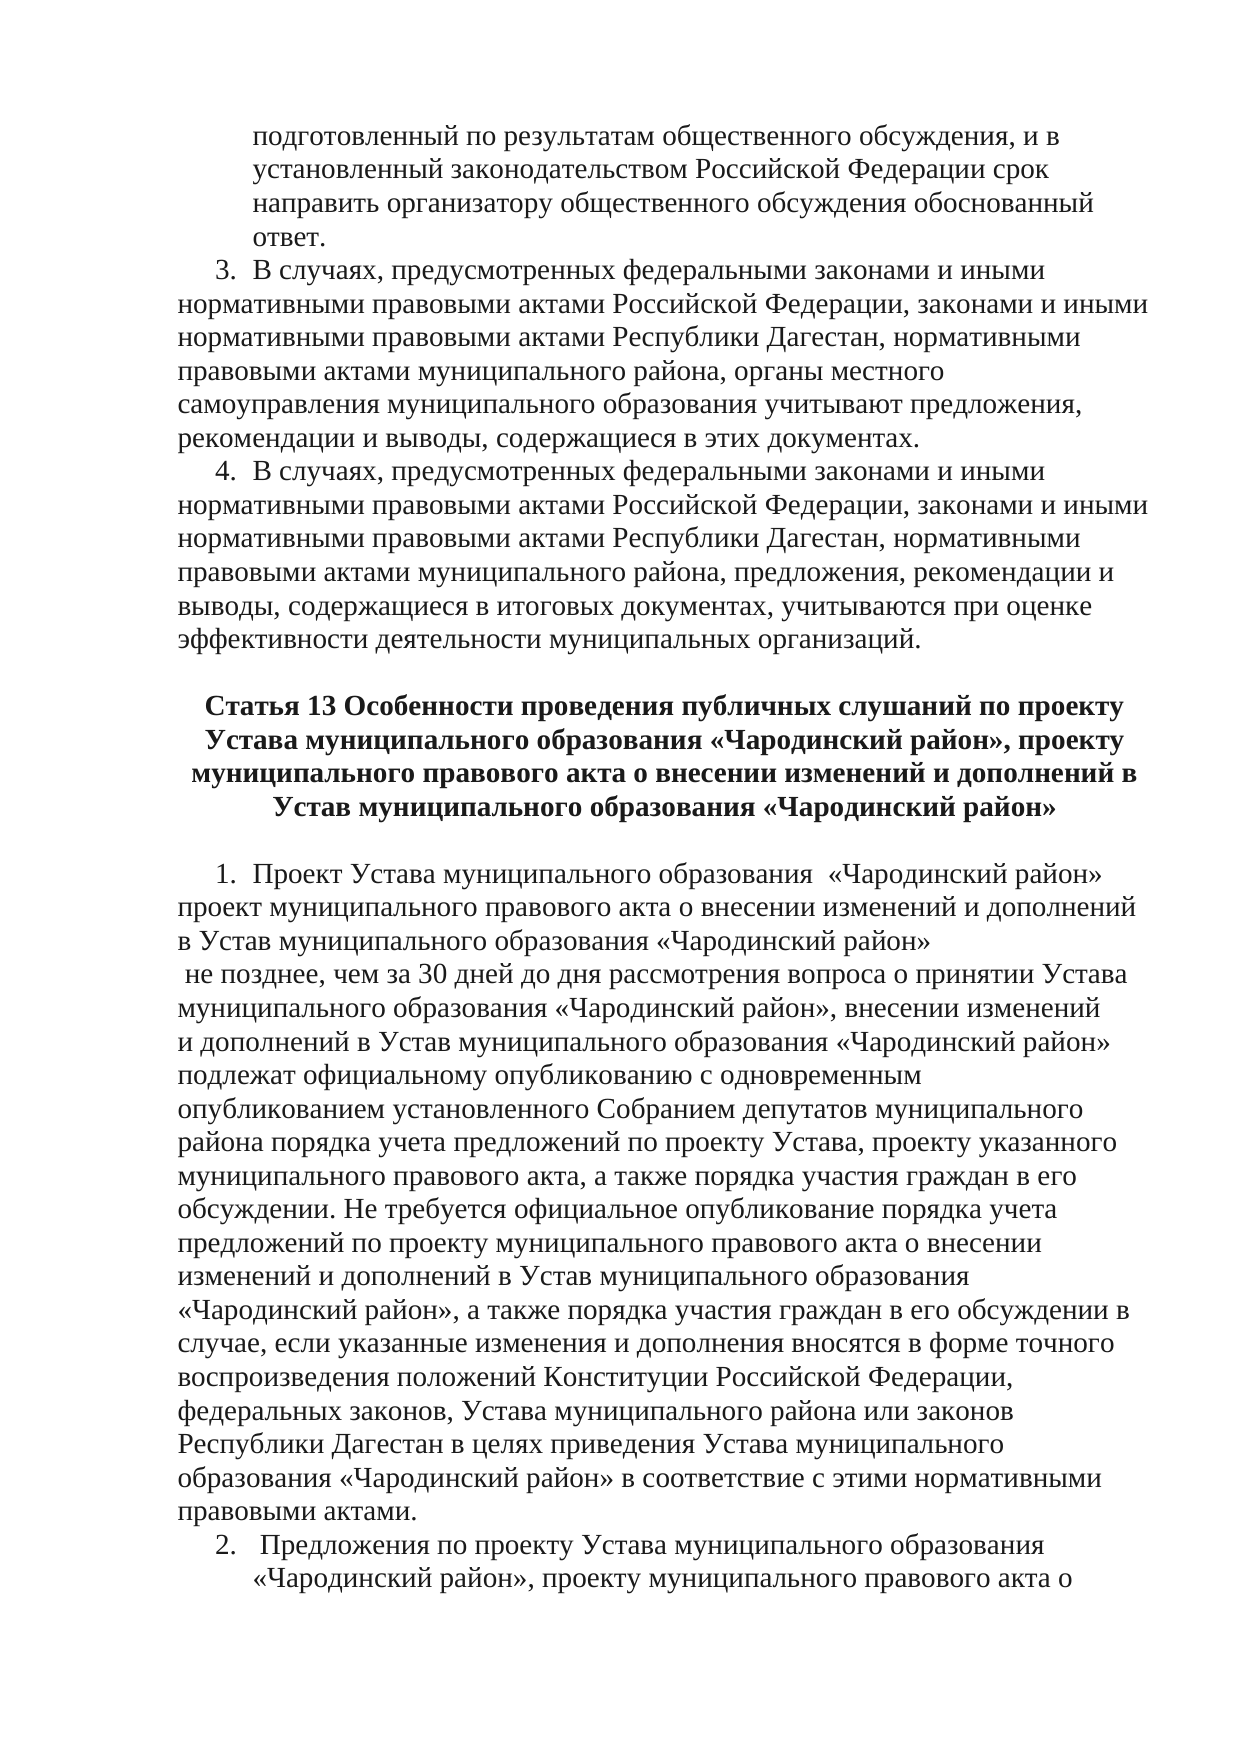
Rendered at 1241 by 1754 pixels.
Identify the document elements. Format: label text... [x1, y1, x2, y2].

text проект муниципального правового акта о внесении изменений и дополнений в Устав муниципального образования «Чародинский район» [177, 889, 1152, 957]
text нормативными правовыми актами Республики Дагестан, нормативными [177, 319, 1152, 353]
list Проект Устава муниципального образования «Чародинский район» [215, 856, 1152, 889]
text правовыми актами муниципального района, предложения, рекомендации и [177, 554, 1152, 588]
text самоуправления муниципального образования учитывают предложения, [177, 386, 1152, 420]
text нормативными правовыми актами Республики Дагестан, нормативными [177, 521, 1152, 554]
text рекомендации и выводы, содержащиеся в этих документах. [177, 420, 1152, 453]
text нормативными правовыми актами Российской Федерации, законами и иными [177, 286, 1152, 319]
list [215, 118, 1152, 252]
text нормативными правовыми актами Российской Федерации, законами и иными [177, 487, 1152, 521]
text предложений по проекту муниципального правового акта о внесении [177, 1225, 1152, 1258]
text и дополнений в Устав муниципального образования «Чародинский район» [177, 1024, 1152, 1057]
text района порядка учета предложений по проекту Устава, проекту указанного [177, 1124, 1152, 1158]
list В случаях, предусмотренных федеральными законами и иными [215, 252, 1152, 286]
text опубликованием установленного Собранием депутатов муниципального [177, 1091, 1152, 1124]
text выводы, содержащиеся в итоговых документах, учитываются при оценке [177, 588, 1152, 621]
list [215, 1527, 1152, 1594]
text подлежат официальному опубликованию с одновременным [177, 1057, 1152, 1091]
text обсуждении. Не требуется официальное опубликование порядка учета [177, 1191, 1152, 1225]
list В случаях, предусмотренных федеральными законами и иными [215, 453, 1152, 487]
text не позднее, чем за 30 дней до дня рассмотрения вопроса о принятии Устава [177, 957, 1152, 990]
text Устава муниципального образования «Чародинский район», проекту муниципального правового акта о внесении изменений и дополнений в Устав муниципального образования «Чародинский район» [177, 722, 1152, 822]
text изменений и дополнений в Устав муниципального образования «Чародинский район», а также порядка участия граждан в его обсуждении в случае, если указанные изменения и дополнения вносятся в форме точного воспроизведения положений Конституции Российской Федерации, федеральных законов, Устава муниципального района или законов Республики Дагестан в целях приведения Устава муниципального образования «Чародинский район» в соответствие с этими нормативными [177, 1258, 1152, 1493]
text правовыми актами. [177, 1493, 1152, 1527]
text эффективности деятельности муниципальных организаций. [177, 621, 1152, 655]
text правовыми актами муниципального района, органы местного [177, 353, 1152, 386]
text муниципального образования «Чародинский район», внесении изменений [177, 990, 1152, 1024]
text Статья 13 Особенности проведения публичных слушаний по проекту [177, 688, 1152, 722]
text муниципального правового акта, а также порядка участия граждан в его [177, 1158, 1152, 1191]
